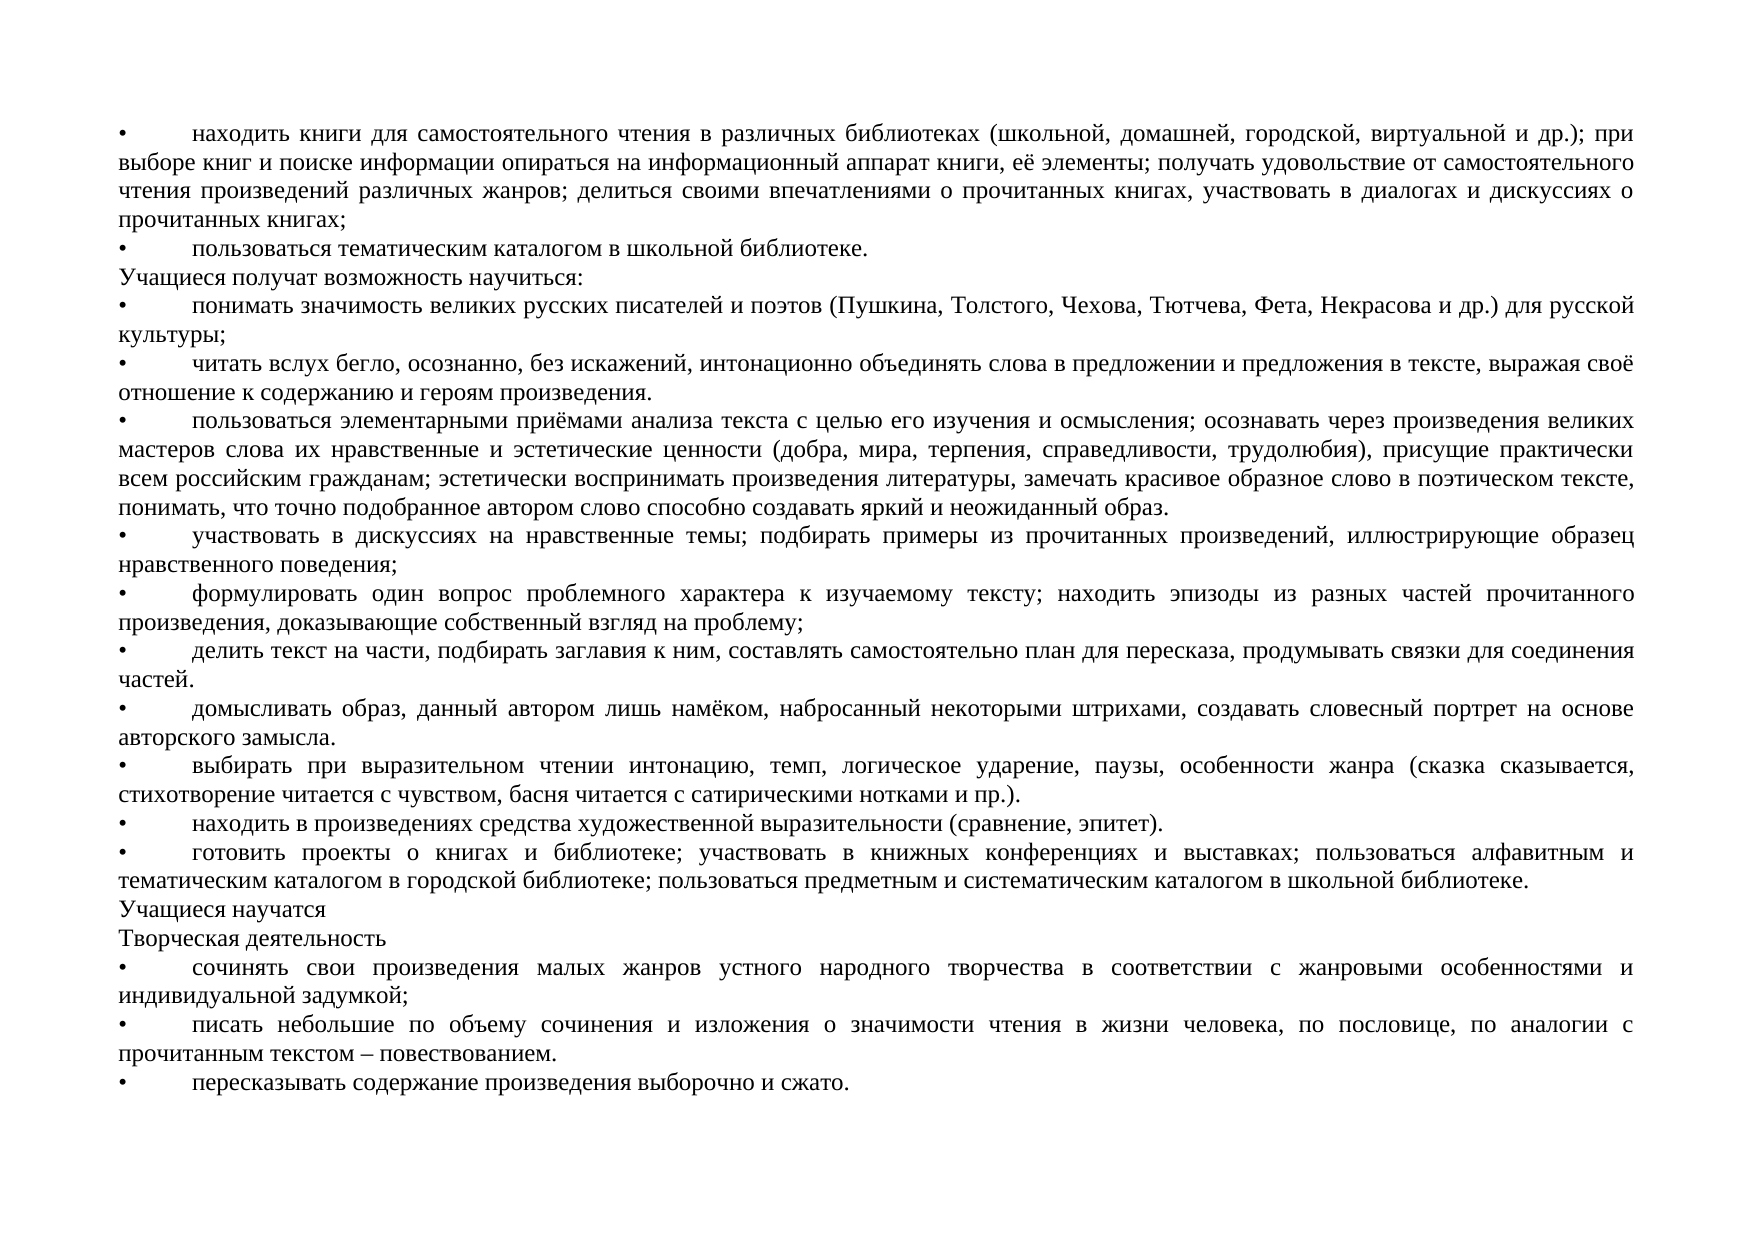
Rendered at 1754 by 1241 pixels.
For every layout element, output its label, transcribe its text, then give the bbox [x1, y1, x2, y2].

text • пересказывать содержание произведения выборочно и сжато. [118, 1067, 1636, 1096]
text Творческая деятельность [118, 923, 1636, 952]
text • читать вслух бегло, осознанно, без искажений, интонационно объединять слова в предложении и предложения в тексте, выражая своё отношение к содержанию и героям произведения. [118, 348, 1636, 406]
text • находить книги для самостоятельного чтения в различных библиотеках (школьной, домашней, городской, виртуальной и др.); при выборе книг и поиске информации опираться на информационный аппарат книги, её элементы; получать удовольствие от самостоятельного чтения произведений различных жанров; делиться своими впечатлениями о прочитанных книгах, участвовать в диалогах и дискуссиях о прочитанных книгах; [118, 118, 1636, 233]
text • находить в произведениях средства художественной выразительности (сравнение, эпитет). [118, 808, 1636, 837]
text Учащиеся получат возможность научиться: [118, 262, 1636, 291]
text Учащиеся научатся [118, 894, 1636, 923]
text • сочинять свои произведения малых жанров устного народного творчества в соответствии с жанровыми особенностями и индивидуальной задумкой; [118, 952, 1636, 1009]
text • пользоваться элементарными приёмами анализа текста с целью его изучения и осмысления; осознавать через произведения великих мастеров слова их нравственные и эстетические ценности (добра, мира, терпения, справедливости, трудолюбия), присущие практически всем российским гражданам; эстетически воспринимать произведения литературы, замечать красивое образное слово в поэтическом тексте, понимать, что точно подобранное автором слово способно создавать яркий и неожиданный образ. [118, 406, 1636, 521]
text • участвовать в дискуссиях на нравственные темы; подбирать примеры из прочитанных произведений, иллюстрирующие образец нравственного поведения; [118, 521, 1636, 578]
text • понимать значимость великих русских писателей и поэтов (Пушкина, Толстого, Чехова, Тютчева, Фета, Некрасова и др.) для русской культуры; [118, 291, 1636, 348]
text • пользоваться тематическим каталогом в школьной библиотеке. [118, 233, 1636, 262]
text • готовить проекты о книгах и библиотеке; участвовать в книжных конференциях и выставках; пользоваться алфавитным и тематическим каталогом в городской библиотеке; пользоваться предметным и систематическим каталогом в школьной библиотеке. [118, 837, 1636, 894]
text • формулировать один вопрос проблемного характера к изучаемому тексту; находить эпизоды из разных частей прочитанного произведения, доказывающие собственный взгляд на проблему; [118, 578, 1636, 636]
text • писать небольшие по объему сочинения и изложения о значимости чтения в жизни человека, по пословице, по аналогии с прочитанным текстом – повествованием. [118, 1009, 1636, 1067]
text • выбирать при выразительном чтении интонацию, темп, логическое ударение, паузы, особенности жанра (сказка сказывается, стихотворение читается с чувством, басня читается с сатирическими нотками и пр.). [118, 751, 1636, 808]
text • делить текст на части, подбирать заглавия к ним, составлять самостоятельно план для пересказа, продумывать связки для соединения частей. [118, 636, 1636, 693]
text • домысливать образ, данный автором лишь намёком, набросанный некоторыми штрихами, создавать словесный портрет на основе авторского замысла. [118, 693, 1636, 751]
